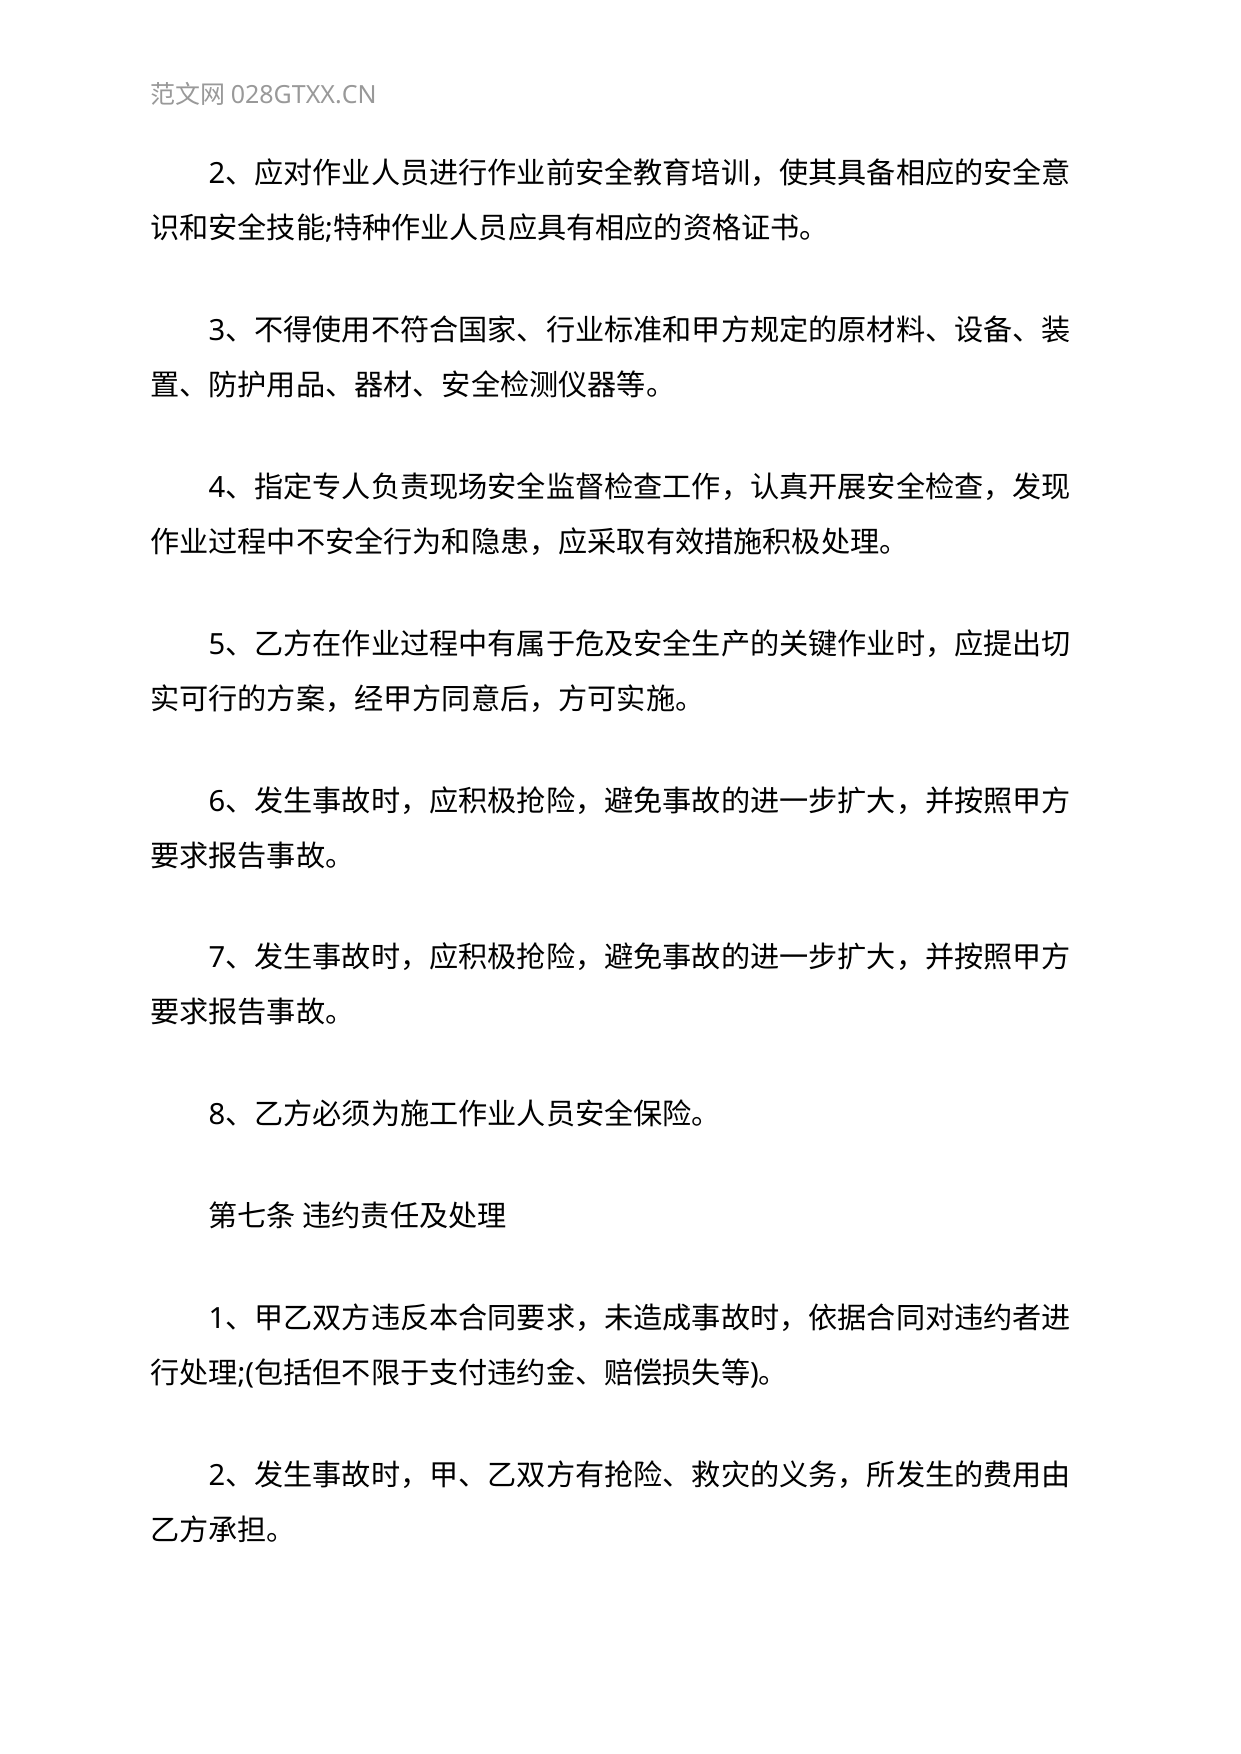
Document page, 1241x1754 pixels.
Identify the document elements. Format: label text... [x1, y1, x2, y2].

text 1、甲乙双方违反本合同要求，未造成事故时，依据合同对违约者进行处理;(包括但不限于支付违约金、赔偿损失等)。 [150, 1294, 1090, 1392]
text 4、指定专人负责现场安全监督检查工作，认真开展安全检查，发现作业过程中不安全行为和隐患，应采取有效措施积极处理。 [150, 464, 1090, 561]
text 7、发生事故时，应积极抢险，避免事故的进一步扩大，并按照甲方要求报告事故。 [150, 934, 1090, 1031]
text 第七条 违约责任及处理 [150, 1193, 1090, 1235]
text 2、发生事故时，甲、乙双方有抢险、救灾的义务，所发生的费用由乙方承担。 [150, 1452, 1090, 1549]
text 2、应对作业人员进行作业前安全教育培训，使其具备相应的安全意识和安全技能;特种作业人员应具有相应的资格证书。 [150, 150, 1090, 247]
text 6、发生事故时，应积极抢险，避免事故的进一步扩大，并按照甲方要求报告事故。 [150, 777, 1090, 874]
text 3、不得使用不符合国家、行业标准和甲方规定的原材料、设备、装置、防护用品、器材、安全检测仪器等。 [150, 307, 1090, 404]
text 5、乙方在作业过程中有属于危及安全生产的关键作业时，应提出切实可行的方案，经甲方同意后，方可实施。 [150, 621, 1090, 718]
text 8、乙方必须为施工作业人员安全保险。 [150, 1091, 1090, 1133]
